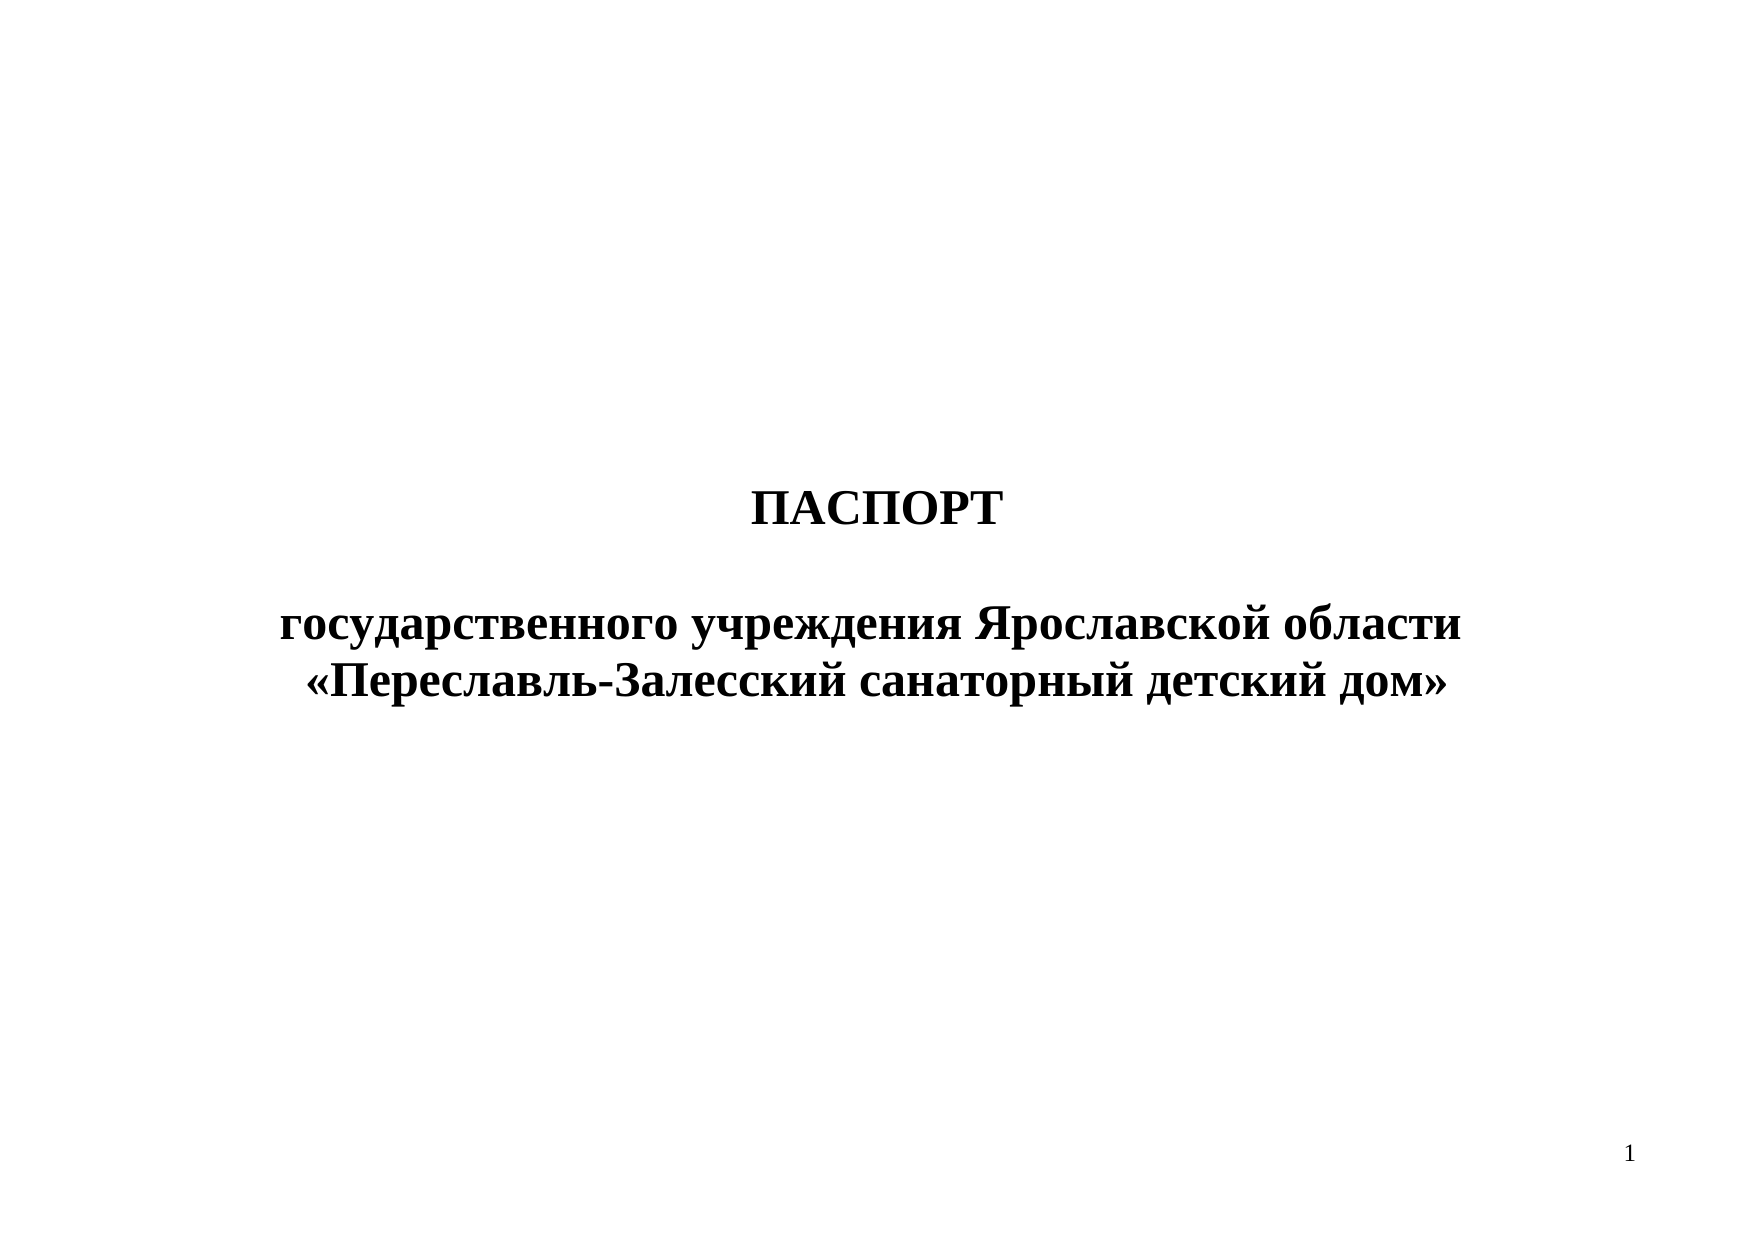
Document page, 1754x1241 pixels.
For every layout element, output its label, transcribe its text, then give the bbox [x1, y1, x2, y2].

text ПАСПОРТ [118, 477, 1636, 535]
text государственного учреждения Ярославской области «Переславль-Залесский санаторный детский дом» [118, 592, 1636, 707]
